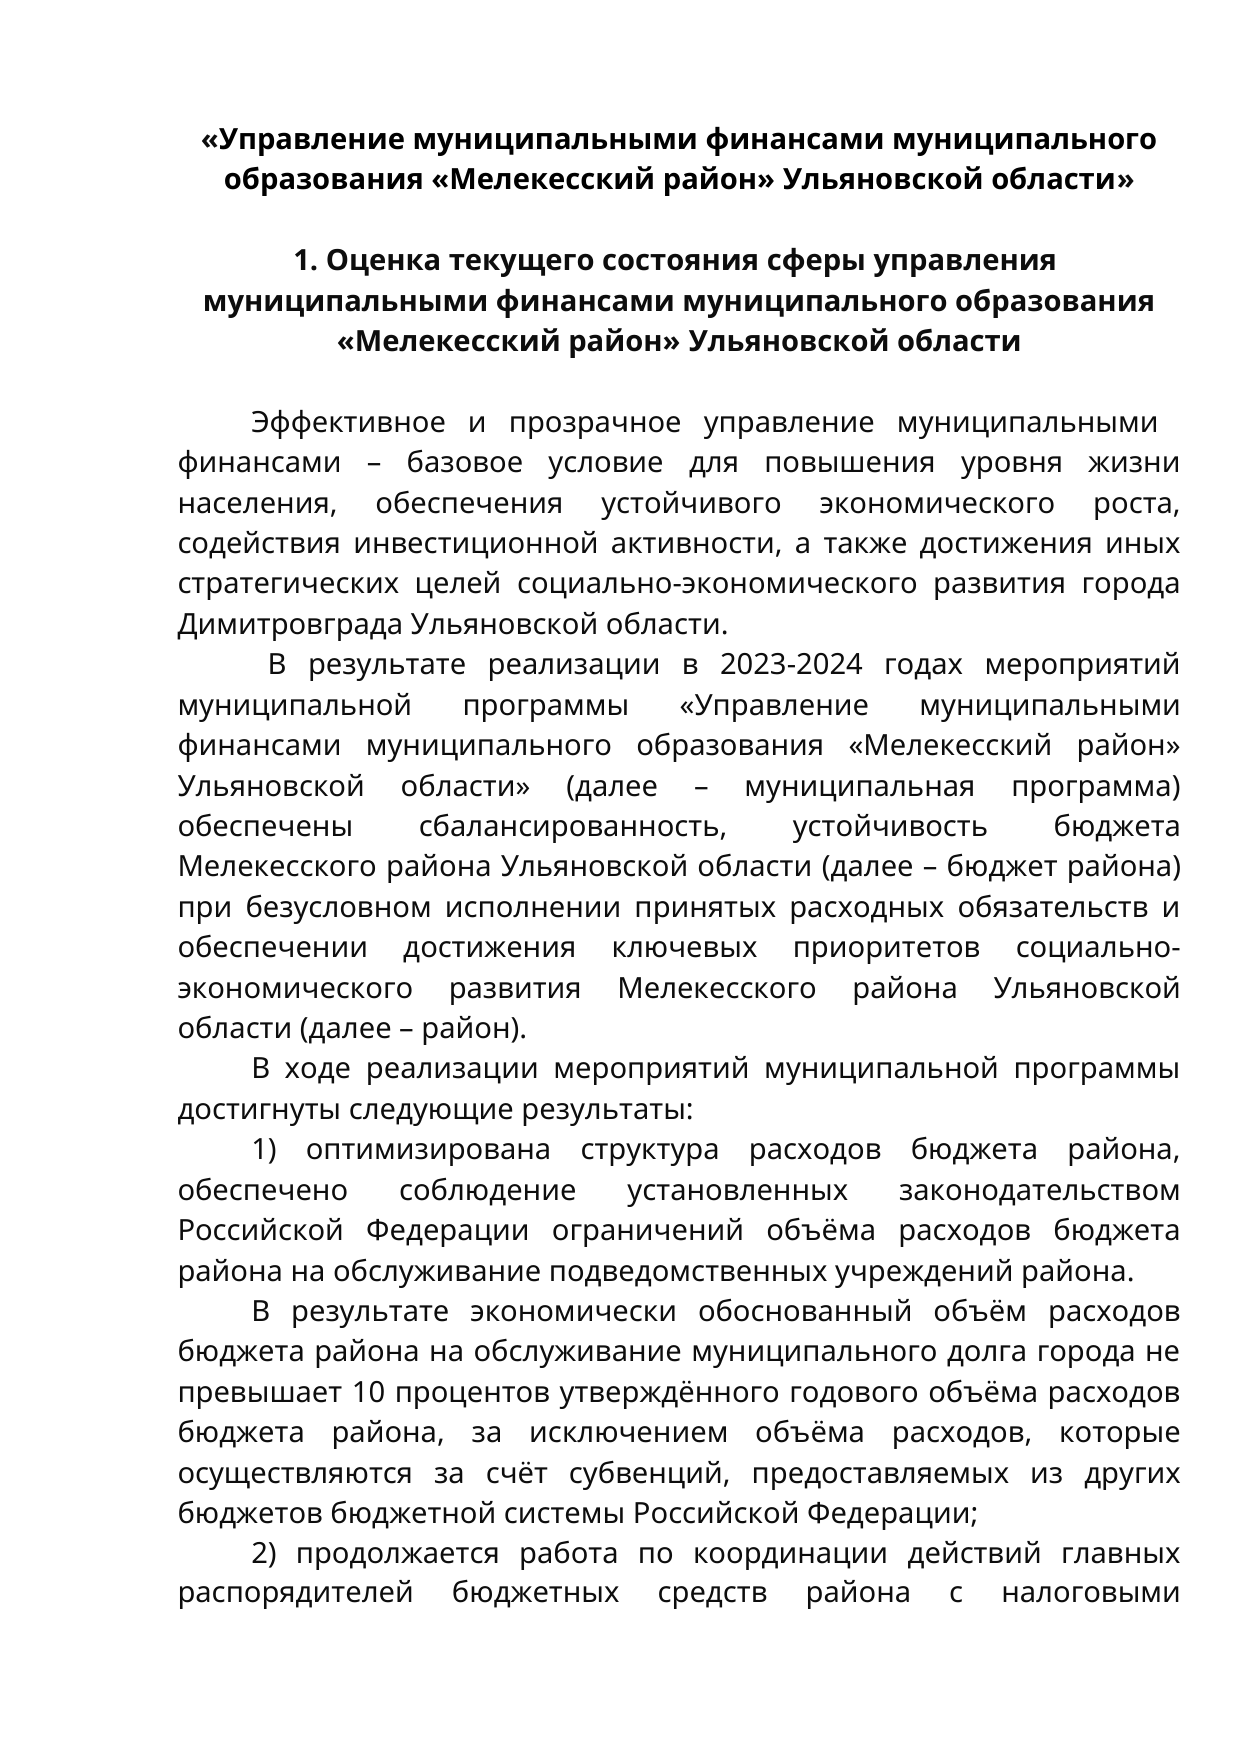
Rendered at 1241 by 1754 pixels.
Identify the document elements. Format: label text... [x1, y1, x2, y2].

text Эффективное и прозрачное управление муниципальными финансами – базовое условие для повышения уровня жизни населения, обеспечения устойчивого экономического роста, содействия инвестиционной активности, а также достижения иных стратегических целей социально-экономического развития города Димитровграда Ульяновской области. [177, 401, 1181, 643]
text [177, 1533, 1181, 1611]
text В результате реализации в 2023-2024 годах мероприятий муниципальной программы «Управление муниципальными финансами муниципального образования «Мелекесский район» Ульяновской области» (далее – муниципальная программа) обеспечены сбалансированность, устойчивость бюджета Мелекесского района Ульяновской области (далее – бюджет района) при безусловном исполнении принятых расходных обязательств и обеспечении достижения ключевых приоритетов социально-экономического развития Мелекесского района Ульяновской области (далее – район). [177, 643, 1181, 1047]
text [177, 118, 1181, 198]
text В результате экономически обоснованный объём расходов бюджета района на обслуживание муниципального долга города не превышает 10 процентов утверждённого годового объёма расходов бюджета района, за исключением объёма расходов, которые осуществляются за счёт субвенций, предоставляемых из других бюджетов бюджетной системы Российской Федерации; [177, 1290, 1181, 1532]
text 1) оптимизирована структура расходов бюджета района, обеспечено соблюдение установленных законодательством Российской Федерации ограничений объёма расходов бюджета района на обслуживание подведомственных учреждений района. [177, 1128, 1181, 1289]
text В ходе реализации мероприятий муниципальной программы достигнуты следующие результаты: [177, 1048, 1181, 1128]
text «Мелекесский район» Ульяновской области [177, 320, 1181, 360]
text 1. Оценка текущего состояния сферы управления муниципальными финансами муниципального образования [177, 239, 1181, 319]
